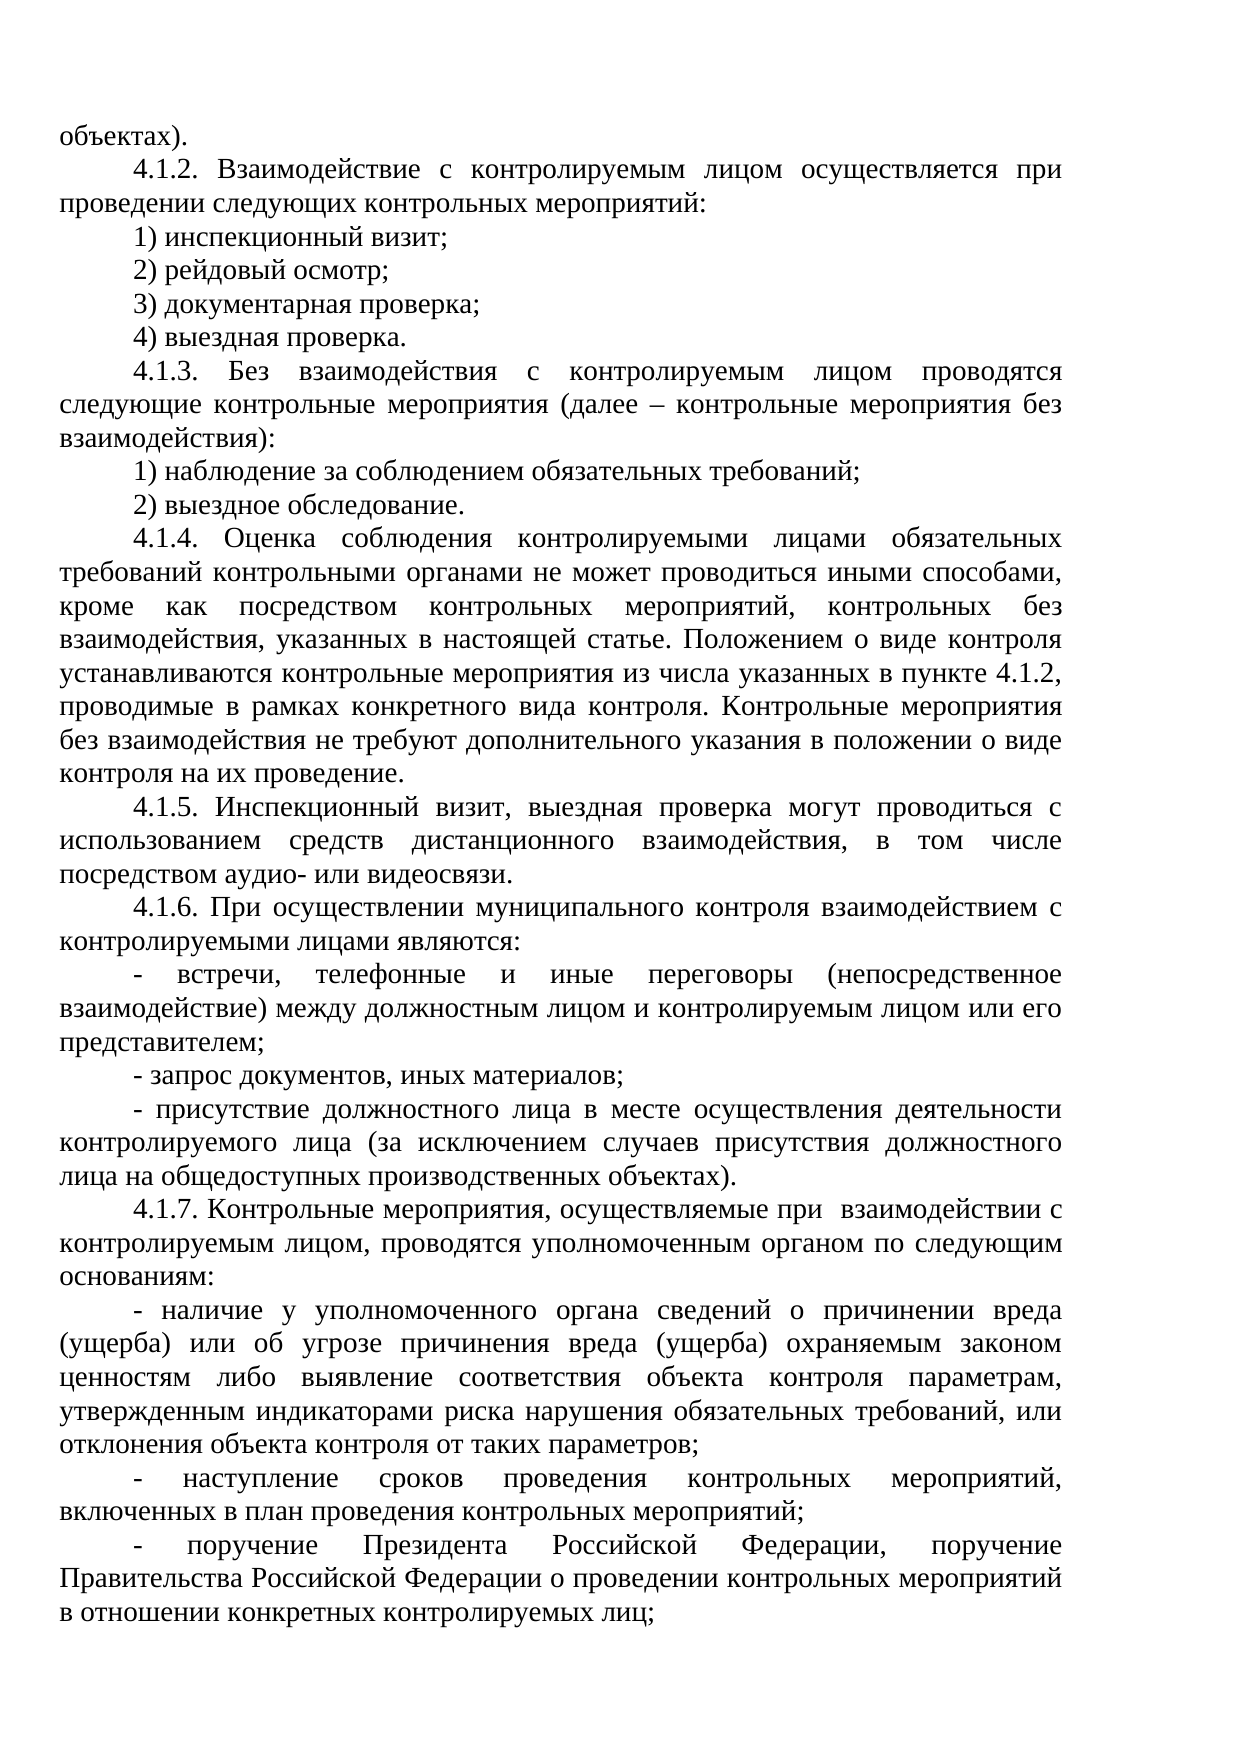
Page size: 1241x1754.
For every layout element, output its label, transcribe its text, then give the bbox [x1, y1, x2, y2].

text - наличие у уполномоченного органа сведений о причинении вреда (ущерба) или об угрозе причинения вреда (ущерба) охраняемым законом ценностям либо выявление соответствия объекта контроля параметрам, утвержденным индикаторами риска нарушения обязательных требований, или отклонения объекта контроля от таких параметров; [59, 1292, 1063, 1460]
list 4.1.4. Оценка соблюдения контролируемыми лицами обязательных требований контрольными органами не может проводиться иными способами, кроме как посредством контрольных мероприятий, контрольных без взаимодействия, указанных в настоящей статье. Положением о виде контроля устанавливаются контрольные мероприятия из числа указанных в пункте 4.1.2, проводимые в рамках конкретного вида контроля. Контрольные мероприятия без взаимодействия не требуют дополнительного указания в положении о виде контроля на их проведение. [59, 521, 1063, 789]
list 1) инспекционный визит; [59, 219, 1063, 252]
list 3) документарная проверка; [59, 286, 1063, 319]
list 1) наблюдение за соблюдением обязательных требований; [59, 453, 1063, 487]
list - присутствие должностного лица в месте осуществления деятельности контролируемого лица (за исключением случаев присутствия должностного лица на общедоступных производственных объектах). [59, 1091, 1063, 1191]
list 2) выездное обследование. [59, 487, 1063, 521]
list 4) выездная проверка. [59, 319, 1063, 353]
text - поручение Президента Российской Федерации, поручение Правительства Российской Федерации о проведении контрольных мероприятий в отношении конкретных контролируемых лиц; [59, 1527, 1063, 1627]
list - встречи, телефонные и иные переговоры (непосредственное взаимодействие) между должностным лицом и контролируемым лицом или его представителем; [59, 957, 1063, 1057]
text 4.1.7. Контрольные мероприятия, осуществляемые при взаимодействии с контролируемым лицом, проводятся уполномоченным органом по следующим основаниям: [59, 1191, 1063, 1292]
list 2) рейдовый осмотр; [59, 252, 1063, 286]
list 4.1.5. Инспекционный визит, выездная проверка могут проводиться с использованием средств дистанционного взаимодействия, в том числе посредством аудио- или видеосвязи. [59, 789, 1063, 889]
list 4.1.6. При осуществлении муниципального контроля взаимодействием с контролируемыми лицами являются: [59, 889, 1063, 957]
text - наступление сроков проведения контрольных мероприятий, включенных в план проведения контрольных мероприятий; [59, 1460, 1063, 1527]
list 4.1.3. Без взаимодействия с контролируемым лицом проводятся следующие контрольные мероприятия (далее – контрольные мероприятия без взаимодействия): [59, 353, 1063, 453]
list 4.1.2. Взаимодействие с контролируемым лицом осуществляется при проведении следующих контрольных мероприятий: [59, 152, 1063, 219]
list - запрос документов, иных материалов; [59, 1057, 1063, 1091]
